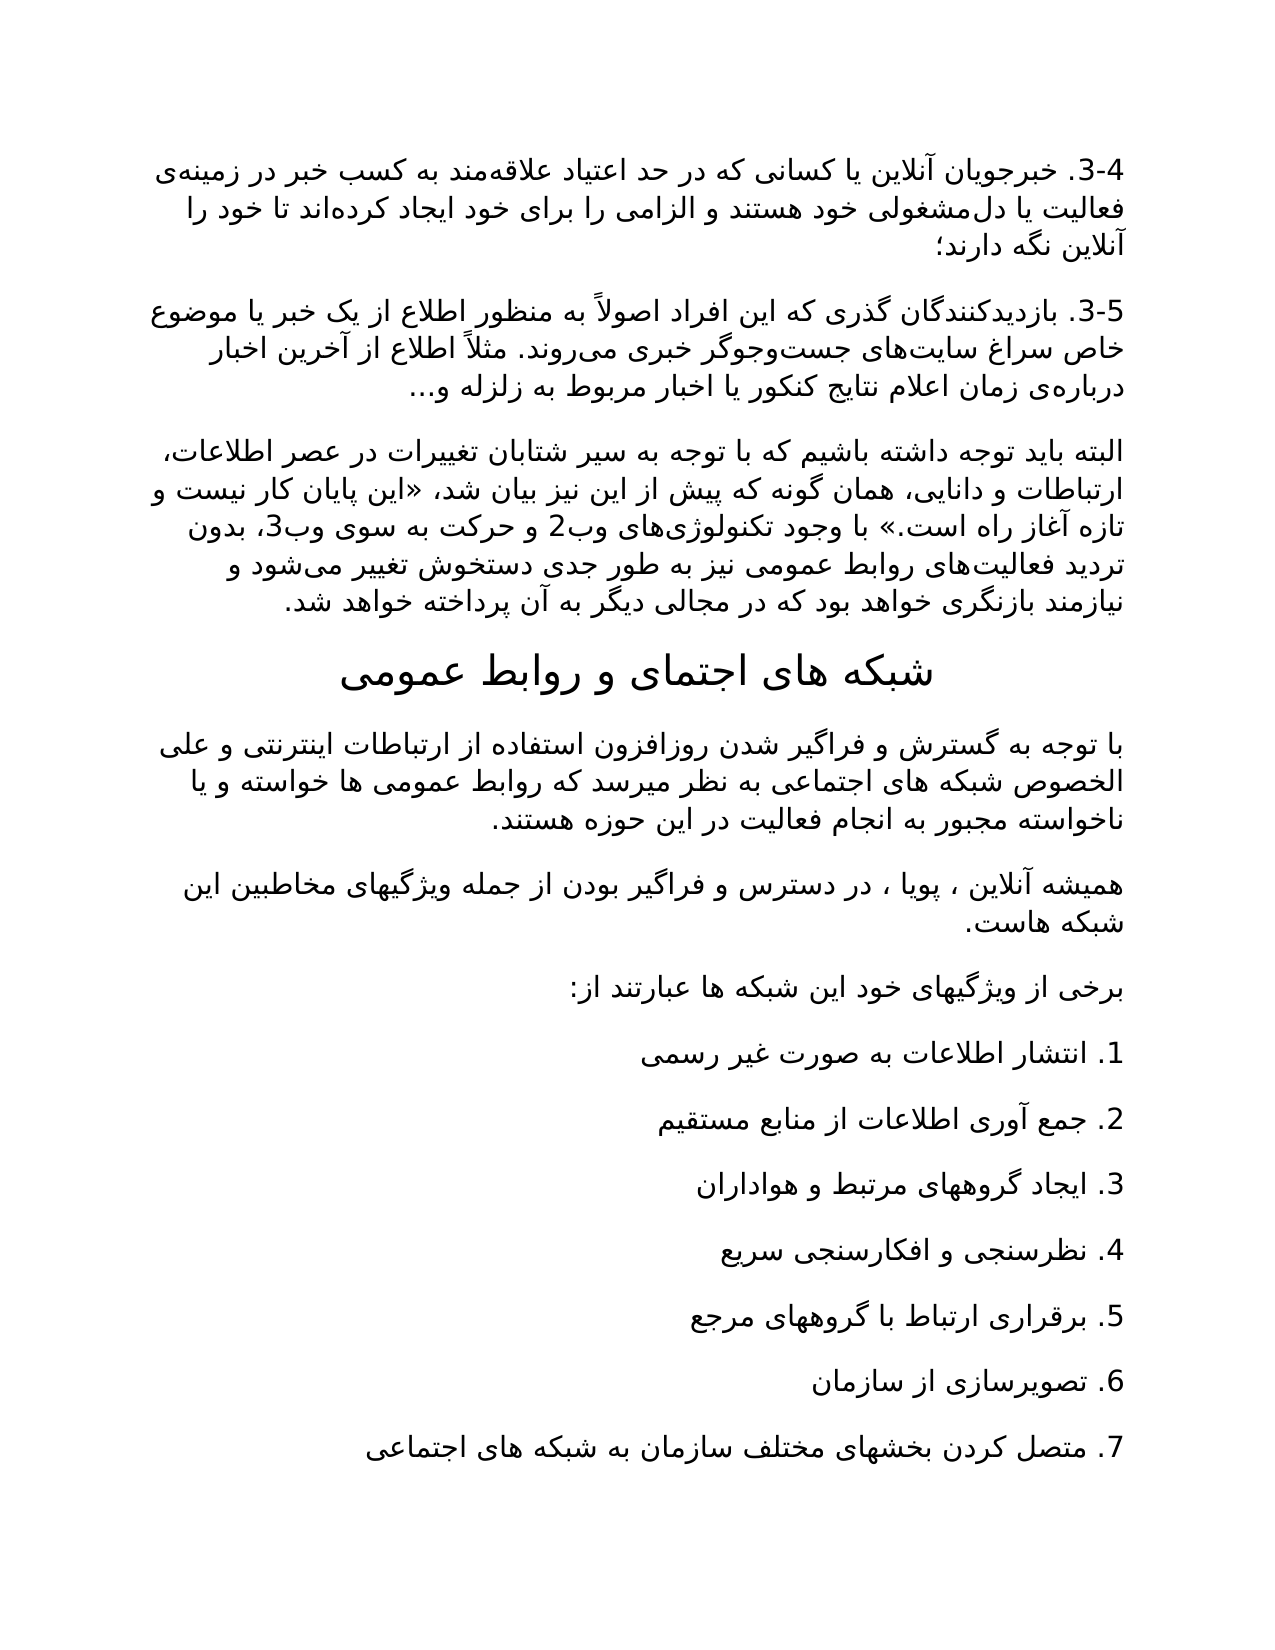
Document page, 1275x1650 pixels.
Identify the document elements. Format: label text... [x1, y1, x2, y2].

text 3-4. خبرجویان آنلاین یا کسانی که در حد اعتیاد علاقه‌مند به کسب خبر در زمینه‌ی فعالیت یا دل‌مشغولی خود هستند و الزامی را برای خود ایجاد کرده‌اند تا خود را آنلاین نگه دارند؛ [150, 150, 1125, 262]
text 7. متصل کردن بخشهای مختلف سازمان به شبکه های اجتماعی [150, 1427, 1125, 1464]
text 1. انتشار اطلاعات به صورت غیر رسمی [150, 1033, 1125, 1070]
text 3-5. بازدیدکنندگان گذرى که این افراد اصولاً به منظور اطلاع از یک خبر یا موضوع خاص سراغ سایت‌های جست‌وجوگر خبری می‌روند. مثلاً اطلاع از آخرین اخبار درباره‌ی زمان اعلام نتایج کنکور یا اخبار مربوط به زلزله و... [150, 291, 1125, 403]
text با توجه به گسترش و فراگیر شدن روزافزون استفاده از ارتباطات اینترنتی و علی الخصوص شبکه های اجتماعی به نظر میرسد که روابط عمومی ها خواسته و یا ناخواسته مجبور به انجام فعالیت در این حوزه هستند. [150, 723, 1125, 836]
text 6. تصویرسازی از سازمان [150, 1361, 1125, 1398]
text همیشه آنلاین ، پویا ، در دسترس و فراگیر بودن از جمله ویژگیهای مخاطبین این شبکه هاست. [150, 864, 1125, 939]
text 4. نظرسنجی و افکارسنجی سریع [150, 1230, 1125, 1267]
text برخی از ویژگیهای خود این شبکه ها عبارتند از: [150, 967, 1125, 1005]
text 2. جمع آوری اطلاعات از منابع مستقیم [150, 1098, 1125, 1136]
text 5. برقراری ارتباط با گروههای مرجع [150, 1295, 1125, 1333]
text 3. ایجاد گروههای مرتبط و هواداران [150, 1164, 1125, 1202]
text البته باید توجه داشته باشیم که با توجه به سیر شتابان تغییرات در عصر اطلاعات، ارتباطات و دانایی، همان گونه که پیش از این نیز بیان شد، «این پایان کار نیست و تازه آغاز راه است.» با وجود تکنولوژی‌های وب2 و حرکت به سوی وب3، بدون تردید فعالیت‌های روابط عمومی نیز به طور جدی دستخوش تغییر می‌شود و نیازمند بازنگری خواهد بود که در مجالی دیگر به آن پرداخته خواهد شد. [150, 431, 1125, 619]
text شبکه های اجتمای و روابط عمومی [150, 647, 1125, 695]
